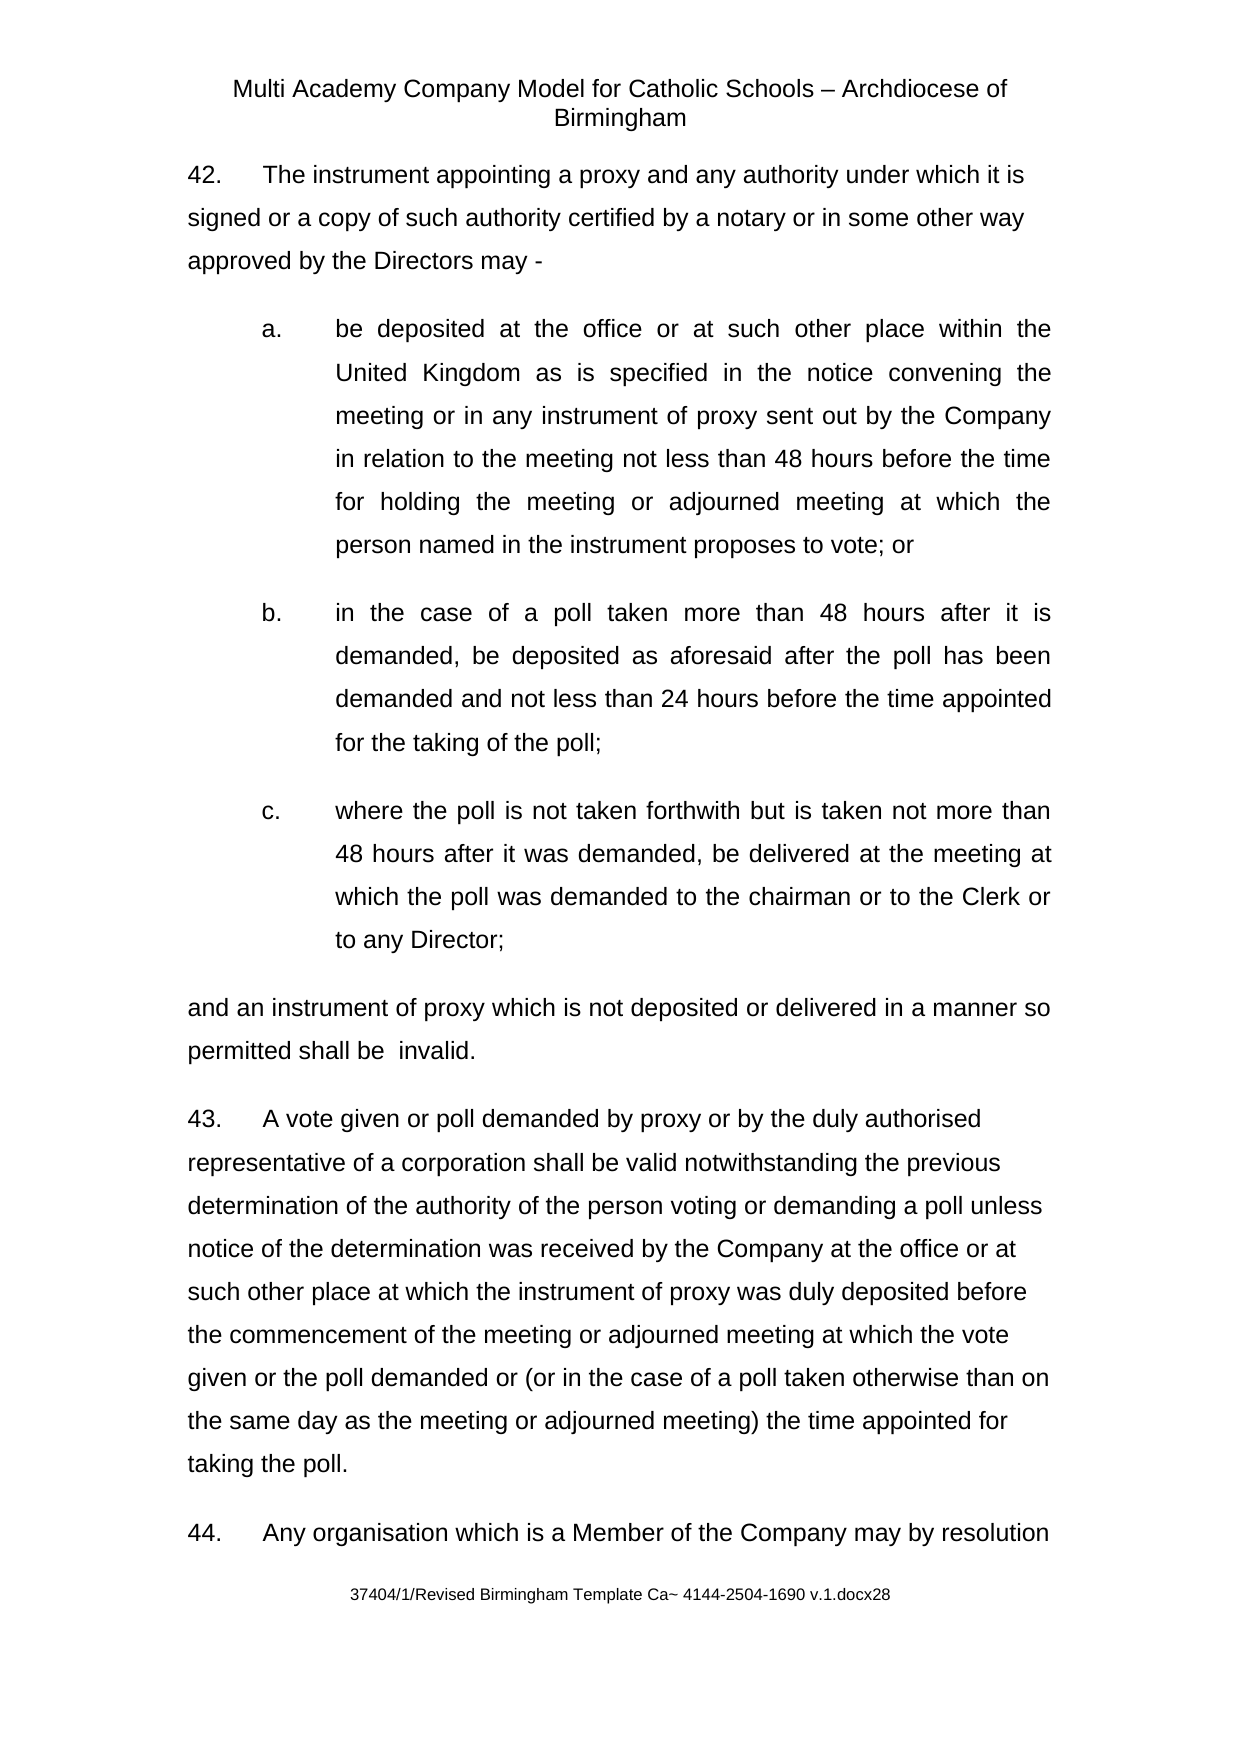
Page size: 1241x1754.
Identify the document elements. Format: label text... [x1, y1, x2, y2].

list 43. A vote given or poll demanded by proxy or by the duly authorised representative of a corporation shall be valid notwithstanding the previous determination of the authority of the person voting or demanding a poll unless notice of the determination was received by the Company at the office or at such other place at which the instrument of proxy was duly deposited before the commencement of the meeting or adjourned meeting at which the vote given or the poll demanded or (or in the case of a poll taken otherwise than on the same day as the meeting or adjourned meeting) the time appointed for taking the poll. [187, 1104, 1053, 1478]
list where the poll is not taken forthwith but is taken not more than 48 hours after it was demanded, be delivered at the meeting at which the poll was demanded to the chairman or to the Clerk or to any Director; [261, 796, 1053, 954]
text and an instrument of proxy which is not deposited or delivered in a manner so permitted shall be invalid. [187, 993, 1053, 1065]
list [187, 1517, 1053, 1546]
list in the case of a poll taken more than 48 hours after it is demanded, be deposited as aforesaid after the poll has been demanded and not less than 24 hours before the time appointed for the taking of the poll; [261, 598, 1053, 756]
list be deposited at the office or at such other place within the United Kingdom as is specified in the notice convening the meeting or in any instrument of proxy sent out by the Company in relation to the meeting not less than 48 hours before the time for holding the meeting or adjourned meeting at which the person named in the instrument proposes to vote; or [261, 314, 1053, 559]
text 42. The instrument appointing a proxy and any authority under which it is signed or a copy of such authority certified by a notary or in some other way approved by the Directors may - [187, 160, 1053, 275]
